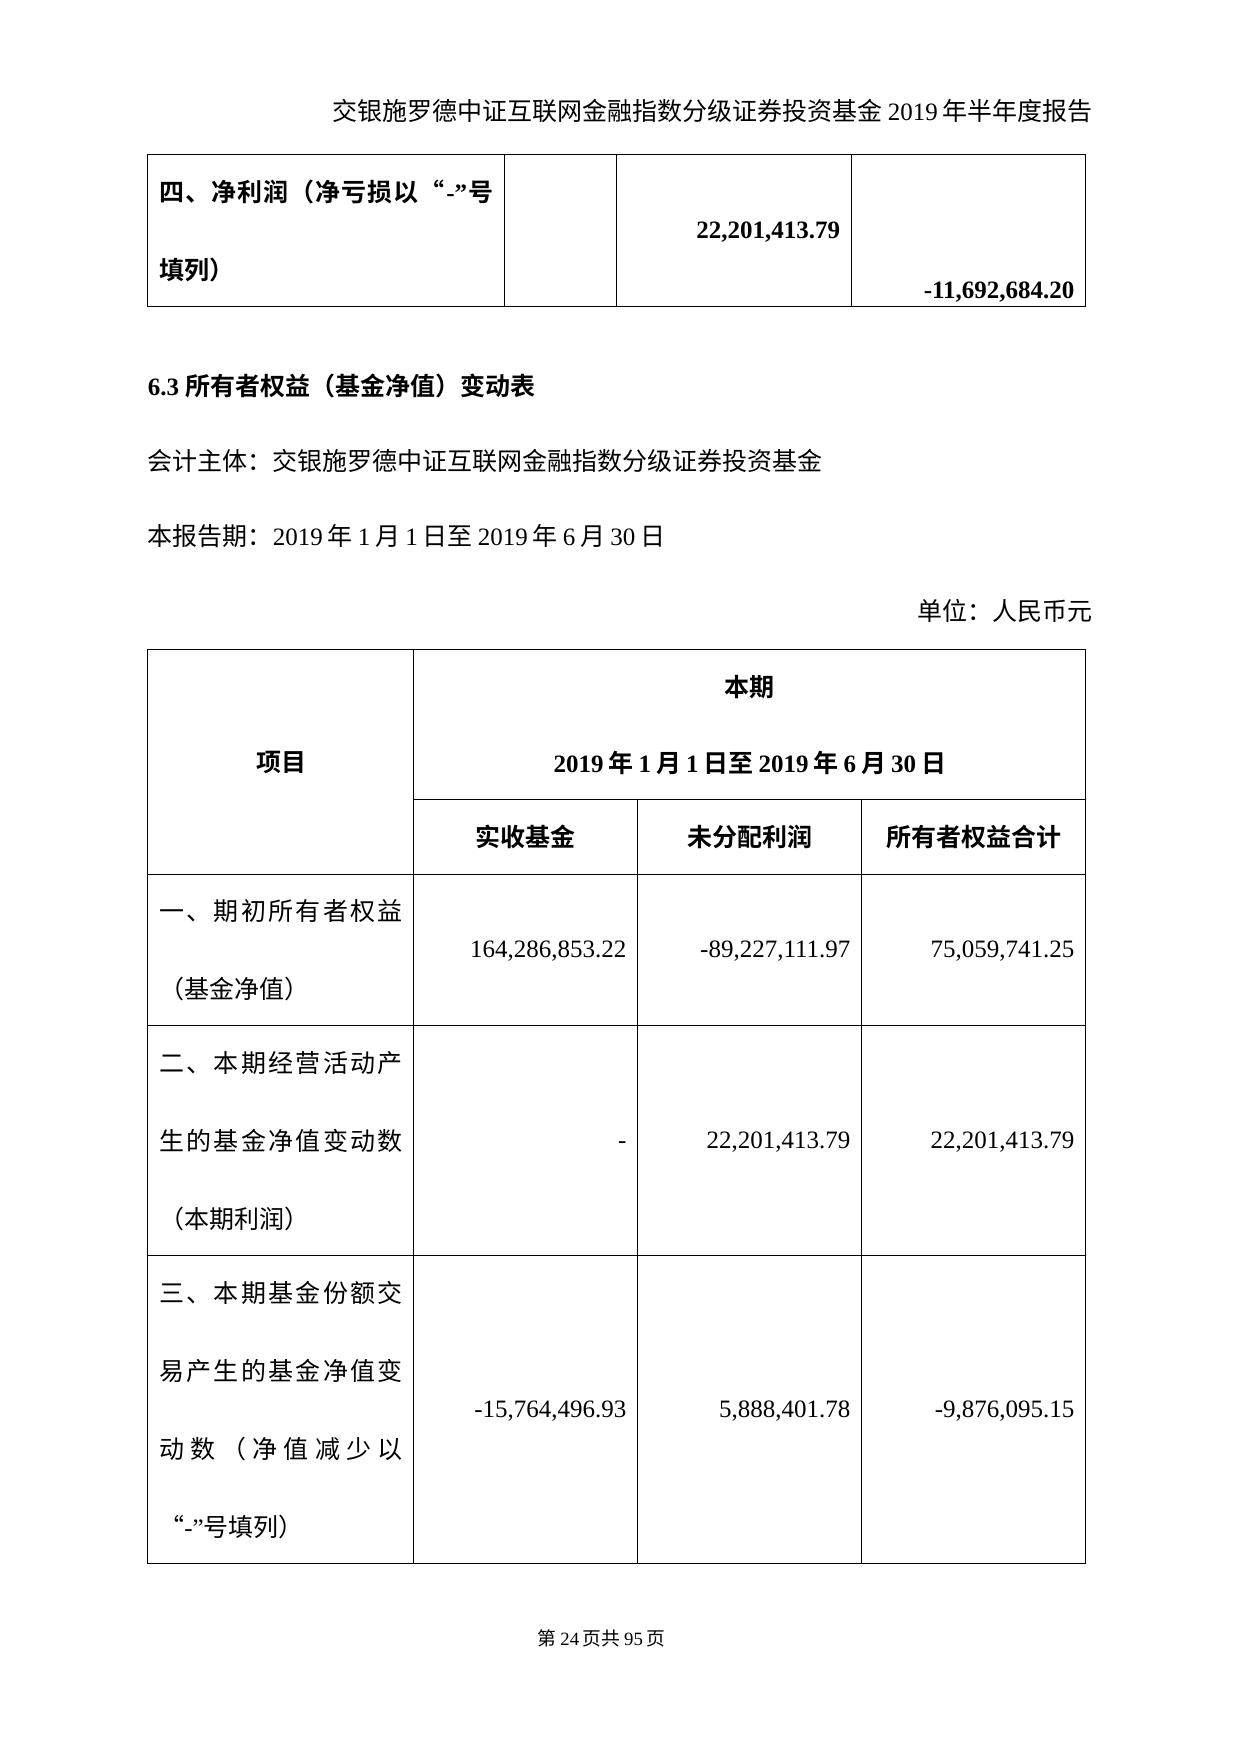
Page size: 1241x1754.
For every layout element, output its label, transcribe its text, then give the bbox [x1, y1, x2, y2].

text 本报告期：2019年1月1日至2019年6月30日 [148, 502, 1092, 567]
table_cell 75,059,741.25 [862, 875, 1085, 1025]
table_cell 未分配利润 [638, 800, 861, 873]
table_header 项目 [148, 650, 413, 873]
table_cell 164,286,853.22 [414, 875, 637, 1025]
table_cell 所有者权益合计 [862, 800, 1085, 873]
table_cell - [414, 1026, 637, 1255]
subtitle 6.3 所有者权益（基金净值）变动表 [148, 352, 1092, 417]
table_cell 22,201,413.79 [862, 1026, 1085, 1255]
table_cell [505, 155, 616, 306]
table_cell 三、本期基金份额交易产生的基金净值变动数（净值减少以“-”号填列） [148, 1256, 413, 1563]
text 单位：人民币元 [149, 577, 1092, 642]
table_cell -11,692,684.20 [852, 155, 1085, 306]
table_cell 22,201,413.79 [617, 155, 851, 306]
table_cell -9,876,095.15 [862, 1256, 1085, 1563]
table_cell -89,227,111.97 [638, 875, 861, 1025]
table_cell 实收基金 [414, 800, 637, 873]
table_cell 22,201,413.79 [638, 1026, 861, 1255]
table_cell 一、期初所有者权益（基金净值） [148, 875, 413, 1025]
table_header 本期 2019年1月1日至2019年6月30日 [414, 650, 1085, 799]
table_cell 二、本期经营活动产生的基金净值变动数（本期利润） [148, 1026, 413, 1255]
table_cell 四、净利润（净亏损以“-”号填列） [148, 155, 504, 306]
table_cell -15,764,496.93 [414, 1256, 637, 1563]
text 会计主体：交银施罗德中证互联网金融指数分级证券投资基金 [148, 427, 1092, 492]
table_cell 5,888,401.78 [638, 1256, 861, 1563]
